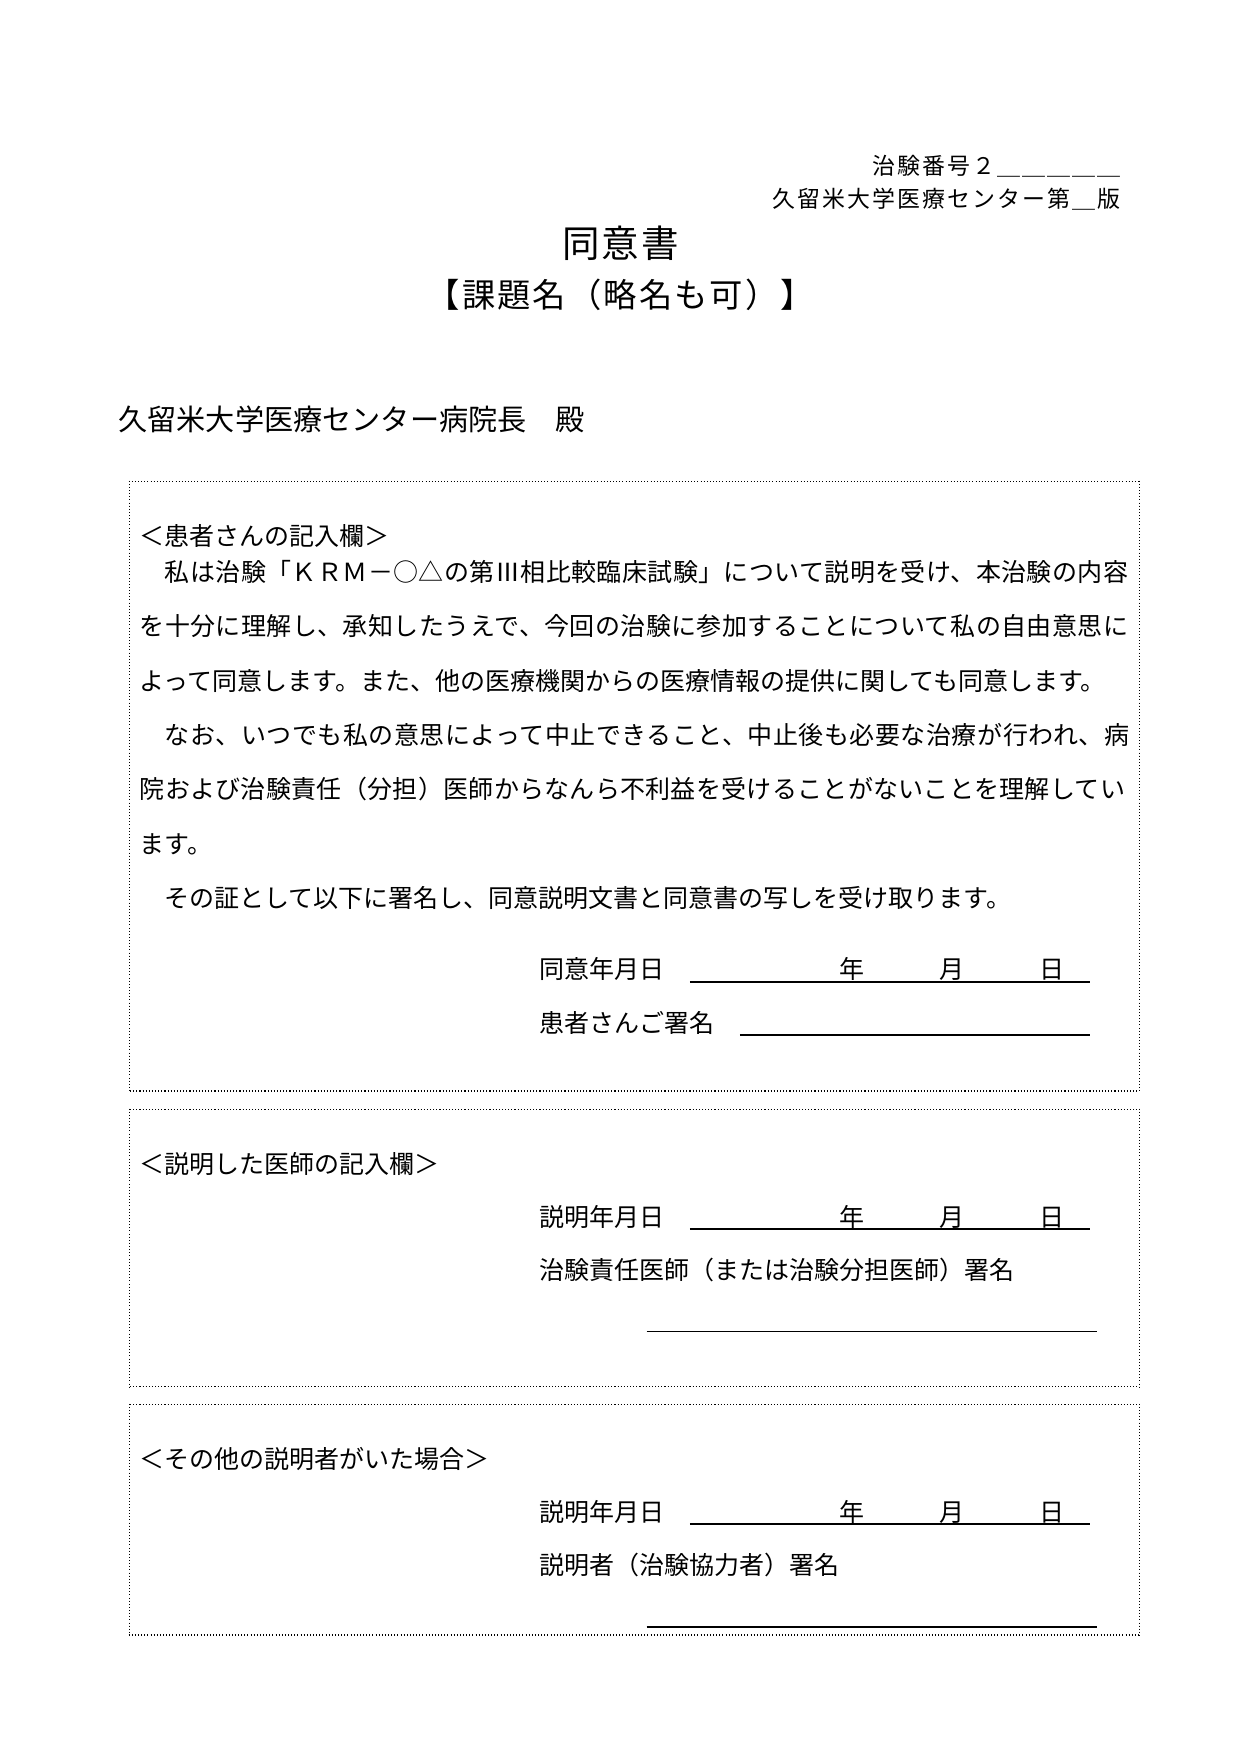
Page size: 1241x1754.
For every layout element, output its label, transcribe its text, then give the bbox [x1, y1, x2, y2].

text 治験番号２＿＿＿＿＿ [118, 148, 1122, 181]
text 久留米大学医療センター病院長 殿 [118, 396, 1122, 438]
table_cell ＜説明した医師の記入欄＞ 説明年月日 年 月 日 治験責任医師（または治験分担医師）署名 [129, 1109, 1139, 1386]
table_cell [129, 1386, 1139, 1404]
text 同意書 [118, 214, 1122, 268]
table_header ＜患者さんの記入欄＞ 私は治験「ＫＲＭ－○△の第Ⅲ相比較臨床試験」について説明を受け、本治験の内容を十分に理解し、承知したうえで、今回の治験に参加することについて私の自由意思によって同意します。また、他の医療機関からの医療情報の提供に関しても同意します。 なお、いつでも私の意思によって中止できること、中止後も必要な治療が行われ、病院および治験責任（分担）医師からなんら不利益を受けることがないことを理解しています。 その証として以下に署名し、同意説明文書と同意書の写しを受け取ります。 同意年月日 年 月 日 患者さんご署名 [129, 481, 1139, 1090]
table_cell [129, 1090, 1139, 1108]
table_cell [129, 1404, 1139, 1634]
text 久留米大学医療センター第＿版 [118, 181, 1122, 214]
text 【課題名（略名も可）】 [118, 268, 1122, 317]
